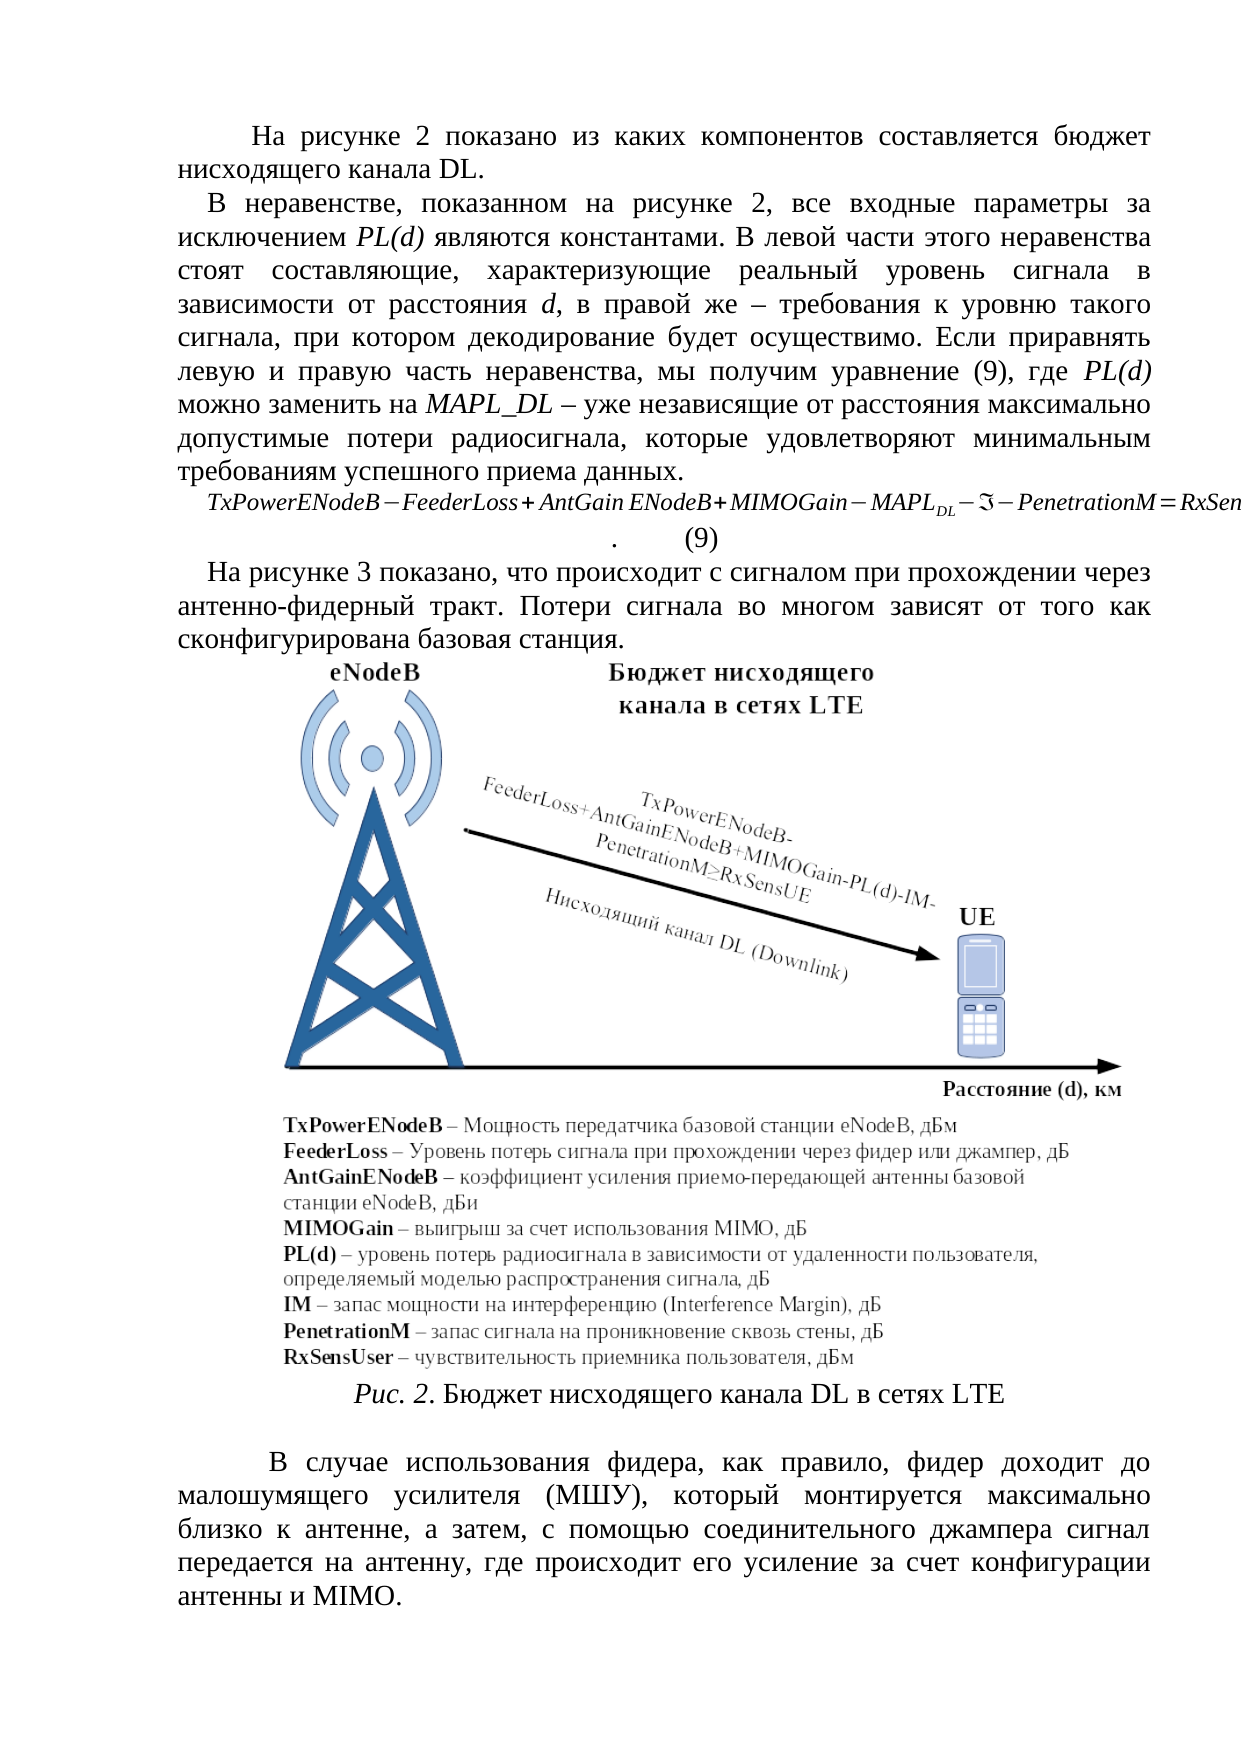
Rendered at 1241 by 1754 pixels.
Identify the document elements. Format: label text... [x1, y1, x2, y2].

text В случае использования фидера, как правило, фидер доходит до малошумящего усилителя (МШУ), который монтируется максимально близко к антенне, а затем, с помощью соединительного джампера сигнал передается на антенну, где происходит его усиление за счет конфигурации антенны и MIMO. [177, 1444, 1152, 1611]
text На рисунке 3 показано, что происходит с сигналом при прохождении через антенно-фидерный тракт. Потери сигнала во многом зависят от того как сконфигурирована базовая станция. [177, 554, 1152, 655]
text Рис. 2. Бюджет нисходящего канала DL в сетях LTE [177, 1377, 1152, 1410]
text На рисунке 2 показано из каких компонентов составляется бюджет нисходящего канала DL. [177, 118, 1152, 185]
text . (9) [177, 487, 1152, 554]
text В неравенстве, показанном на рисунке 2, все входные параметры за исключением PL(d) являются константами. В левой части этого неравенства стоят составляющие, характеризующие реальный уровень сигнала в зависимости от расстояния d, в правой же – требования к уровню такого сигнала, при котором декодирование будет осуществимо. Если приравнять левую и правую часть неравенства, мы получим уравнение (9), где PL(d) можно заменить на MAPL_DL – уже независящие от расстояния максимально допустимые потери радиосигнала, которые удовлетворяют минимальным требованиям успешного приема данных. [177, 185, 1152, 487]
